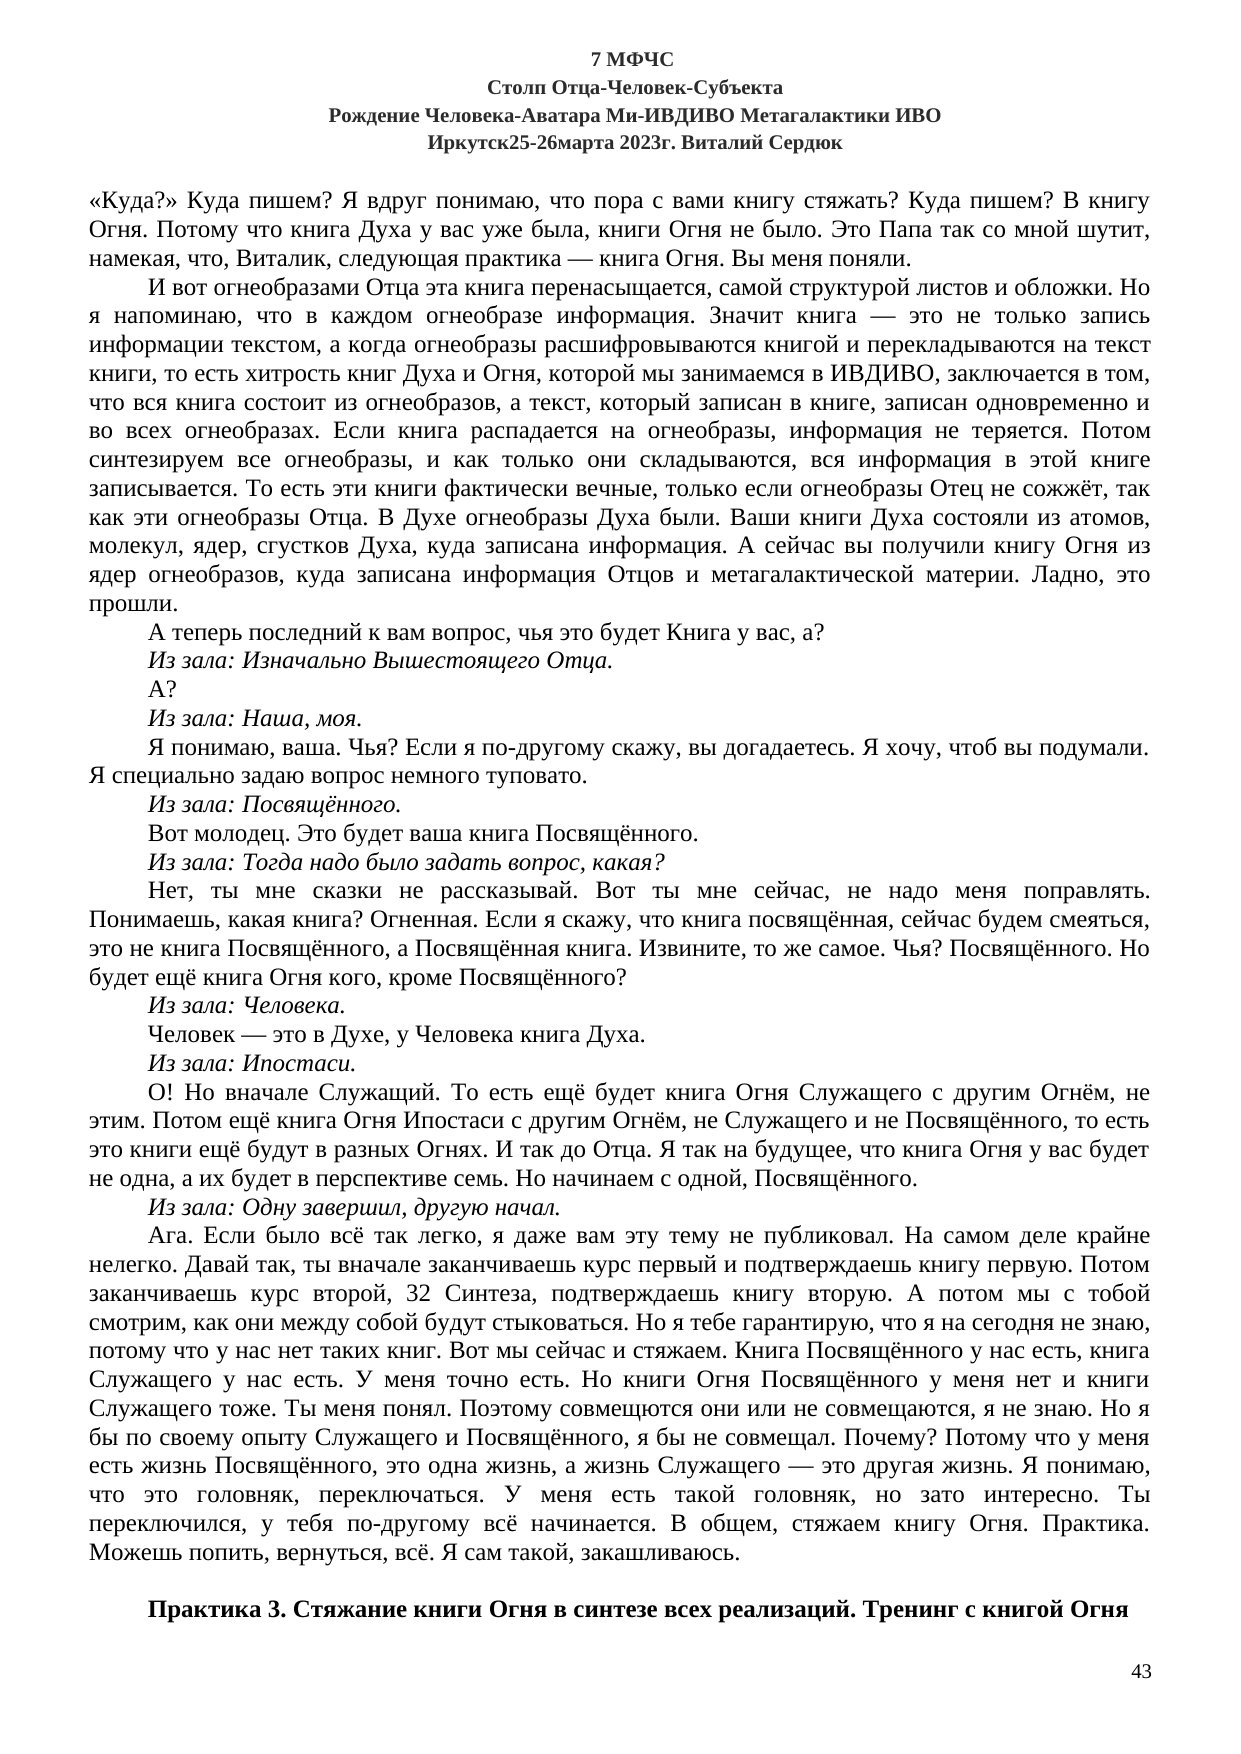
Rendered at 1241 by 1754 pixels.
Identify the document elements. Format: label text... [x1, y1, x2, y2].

text Из зала: Человека. [89, 990, 1152, 1019]
text Из зала: Изначально Вышестоящего Отца. [89, 645, 1152, 674]
text А теперь последний к вам вопрос, чья это будет Книга у вас, а? [89, 617, 1152, 645]
text Из зала: Ипостаси. [89, 1048, 1152, 1077]
text Я понимаю, ваша. Чья? Если я по-другому скажу, вы догадаетесь. Я хочу, чтоб вы подумали. Я специально задаю вопрос немного туповато. [89, 732, 1152, 789]
text Из зала: Тогда надо было задать вопрос, какая? [89, 847, 1152, 875]
subtitle Практика 3. Стяжание книги Огня в синтезе всех реализаций. Тренинг с книгой Огня [89, 1594, 1152, 1623]
text О! Но вначале Служащий. То есть ещё будет книга Огня Служащего с другим Огнём, не этим. Потом ещё книга Огня Ипостаси с другим Огнём, не Служащего и не Посвящённого, то есть это книги ещё будут в разных Огнях. И так до Отца. Я так на будущее, что книга Огня у вас будет не одна, а их будет в перспективе семь. Но начинаем с одной, Посвящённого. [89, 1077, 1152, 1192]
text Ага. Если было всё так легко, я даже вам эту тему не публиковал. На самом деле крайне нелегко. Давай так, ты вначале заканчиваешь курс первый и подтверждаешь книгу первую. Потом заканчиваешь курс второй, 32 Синтеза, подтверждаешь книгу вторую. А потом мы с тобой смотрим, как они между собой будут стыковаться. Но я тебе гарантирую, что я на сегодня не знаю, потому что у нас нет таких книг. Вот мы сейчас и стяжаем. Книга Посвящённого у нас есть, книга Служащего у нас есть. У меня точно есть. Но книги Огня Посвящённого у меня нет и книги Служащего тоже. Ты меня понял. Поэтому совмещются они или не совмещаются, я не знаю. Но я бы по своему опыту Служащего и Посвящённого, я бы не совмещал. Почему? Потому что у меня есть жизнь Посвящённого, это одна жизнь, а жизнь Служащего — это другая жизнь. Я понимаю, что это головняк, переключаться. У меня есть такой головняк, но зато интересно. Ты переключился, у тебя по-другому всё начинается. В общем, стяжаем книгу Огня. Практика. Можешь попить, вернуться, всё. Я сам такой, закашливаюсь. [89, 1220, 1152, 1565]
text Вот молодец. Это будет ваша книга Посвящённого. [89, 818, 1152, 847]
text Из зала: Посвящённого. [89, 789, 1152, 818]
text Нет, ты мне сказки не рассказывай. Вот ты мне сейчас, не надо меня поправлять. Понимаешь, какая книга? Огненная. Если я скажу, что книга посвящённая, сейчас будем смеяться, это не книга Посвящённого, а Посвящённая книга. Извините, то же самое. Чья? Посвящённого. Но будет ещё книга Огня кого, кроме Посвящённого? [89, 875, 1152, 990]
text Из зала: Одну завершил, другую начал. [89, 1192, 1152, 1220]
text А? [89, 674, 1152, 703]
text И вот огнеобразами Отца эта книга перенасыщается, самой структурой листов и обложки. Но я напоминаю, что в каждом огнеобразе информация. Значит книга — это не только запись информации текстом, а когда огнеобразы расшифровываются книгой и перекладываются на текст книги, то есть хитрость книг Духа и Огня, которой мы занимаемся в ИВДИВО, заключается в том, что вся книга состоит из огнеобразов, а текст, который записан в книге, записан одновременно и во всех огнеобразах. Если книга распадается на огнеобразы, информация не теряется. Потом синтезируем все огнеобразы, и как только они складываются, вся информация в этой книге записывается. То есть эти книги фактически вечные, только если огнеобразы Отец не сожжёт, так как эти огнеобразы Отца. В Духе огнеобразы Духа были. Ваши книги Духа состояли из атомов, молекул, ядер, сгустков Духа, куда записана информация. А сейчас вы получили книгу Огня из ядер огнеобразов, куда записана информация Отцов и метагалактической материи. Ладно, это прошли. [89, 272, 1152, 617]
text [89, 185, 1152, 272]
text Из зала: Наша, моя. [89, 703, 1152, 732]
text Человек — это в Духе, у Человека книга Духа. [89, 1019, 1152, 1048]
